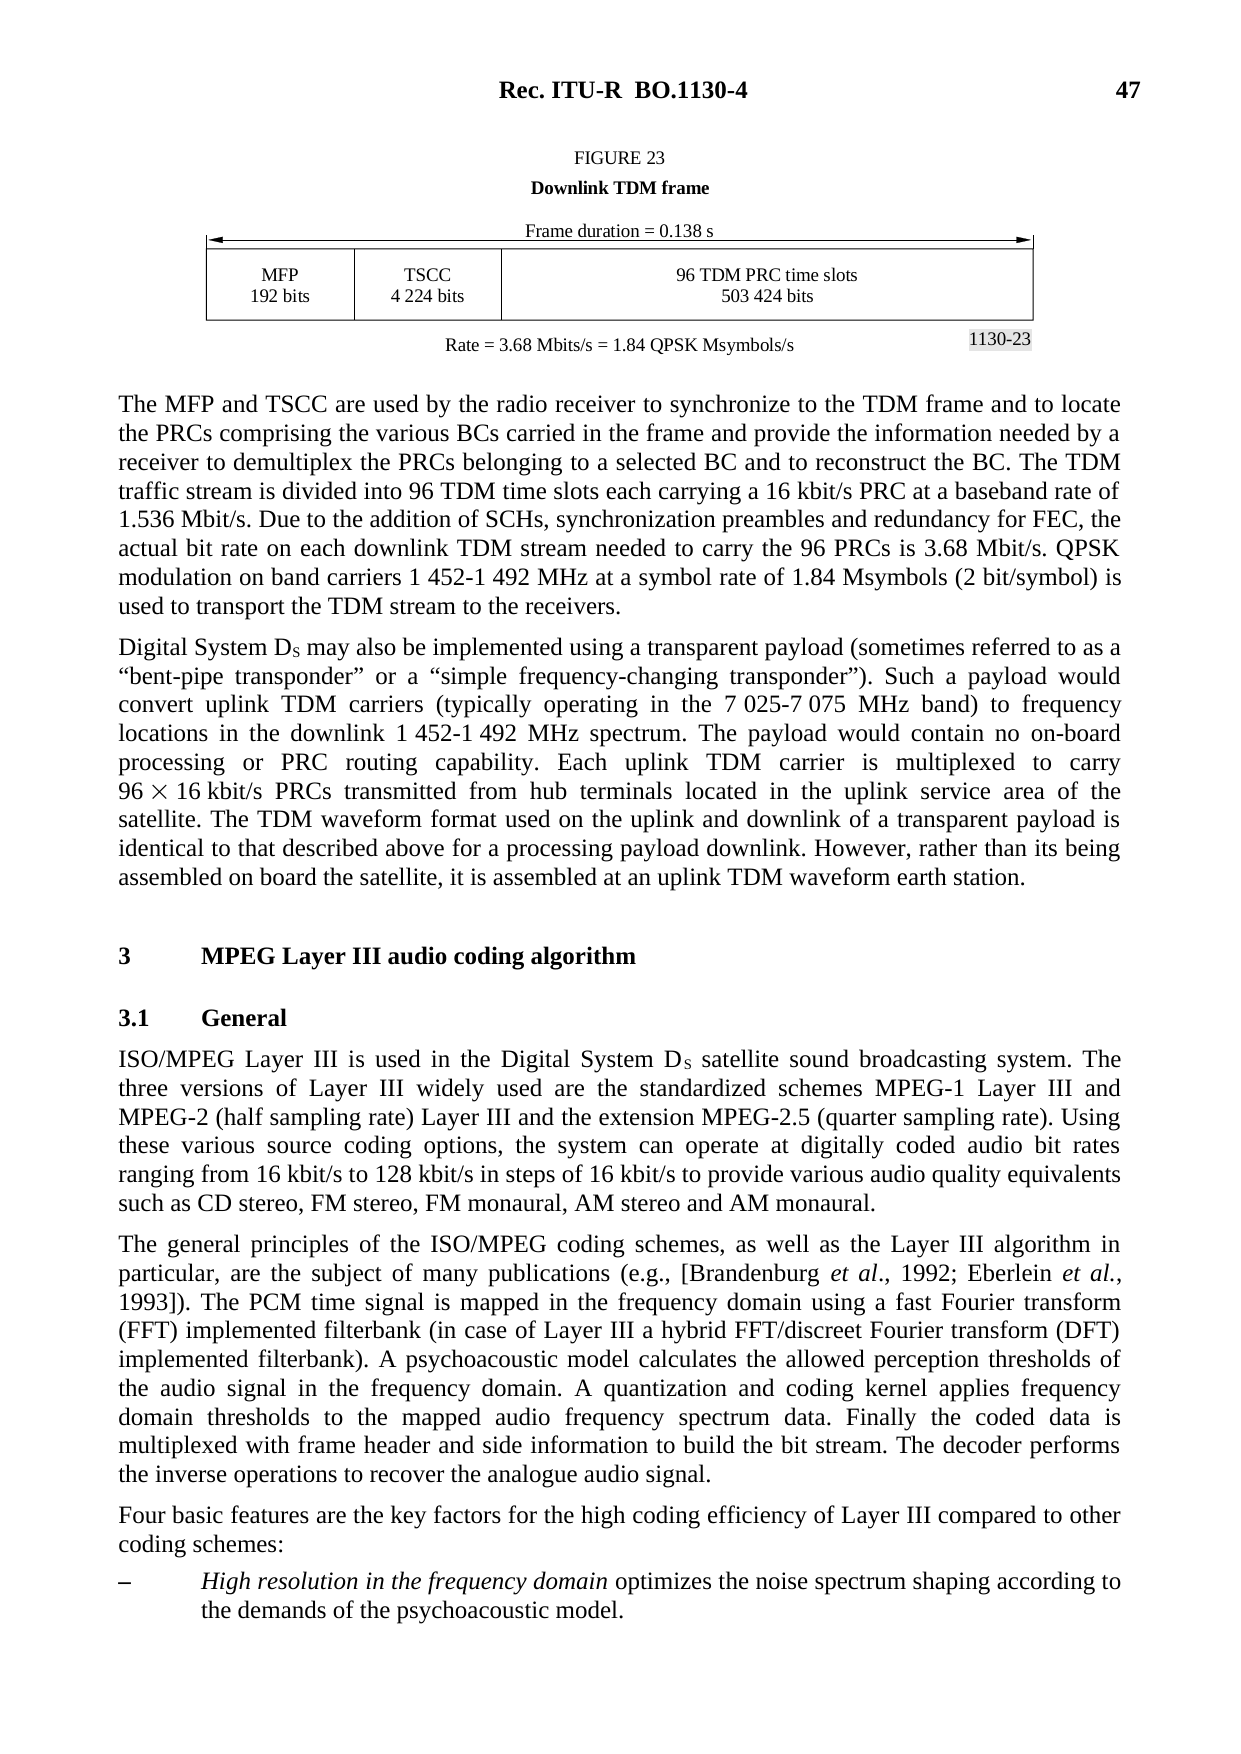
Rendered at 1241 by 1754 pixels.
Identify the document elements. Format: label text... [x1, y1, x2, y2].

text Digital System DS may also be implemented using a transparent payload (sometimes referred to as a “bent-pipe transponder” or a “simple frequency-changing transponder”). Such a payload would convert uplink TDM carriers (typically operating in the 7 025-7 075 MHz band) to frequency locations in the downlink 1 452-1 492 MHz spectrum. The payload would contain no on-board processing or PRC routing capability. Each uplink TDM carrier is multiplexed to carry 96 16 kbit/s PRCs transmitted from hub terminals located in the uplink service area of the satellite. The TDM waveform format used on the uplink and downlink of a transparent payload is identical to that described above for a processing payload downlink. However, rather than its being assembled on board the satellite, it is assembled at an uplink TDM waveform earth station. [118, 632, 1122, 891]
subtitle 3.1 General [118, 1003, 1122, 1032]
subtitle 3 MPEG Layer III audio coding algorithm [118, 941, 1122, 969]
text – High resolution in the frequency domain optimizes the noise spectrum shaping according to the demands of the psychoacoustic model. [118, 1566, 1122, 1624]
title The MFP and TSCC are used by the radio receiver to synchronize to the TDM frame and to locate the PRCs comprising the various BCs carried in the frame and provide the information needed by a receiver to demultiplex the PRCs belonging to a selected BC and to reconstruct the BC. The TDM traffic stream is divided into 96 TDM time slots each carrying a 16 kbit/s PRC at a baseband rate of 1.536 Mbit/s. Due to the addition of SCHs, synchronization preambles and redundancy for FEC, the actual bit rate on each downlink TDM stream needed to carry the 96 PRCs is 3.68 Mbit/s. QPSK modulation on band carriers 1 452-1 492 MHz at a symbol rate of 1.84 Msymbols (2 bit/symbol) is used to transport the TDM stream to the receivers. [118, 389, 1122, 619]
text The general principles of the ISO/MPEG coding schemes, as well as the Layer III algorithm in particular, are the subject of many publications (e.g., [Brandenburg et al., 1992; Eberlein et al., 1993]). The PCM time signal is mapped in the frequency domain using a fast Fourier transform (FFT) implemented filterbank (in case of Layer III a hybrid FFT/discreet Fourier transform (DFT) implemented filterbank). A psychoacoustic model calculates the allowed perception thresholds of the audio signal in the frequency domain. A quantization and coding kernel applies frequency domain thresholds to the mapped audio frequency spectrum data. Finally the coded data is multiplexed with frame header and side information to build the bit stream. The decoder performs the inverse operations to recover the analogue audio signal. [118, 1229, 1122, 1488]
text Four basic features are the key factors for the high coding efficiency of Layer III compared to other coding schemes: [118, 1500, 1122, 1558]
text ISO/MPEG Layer III is used in the Digital System DS satellite sound broadcasting system. The three versions of Layer III widely used are the standardized schemes MPEG-1 Layer III and MPEG-2 (half sampling rate) Layer III and the extension MPEG-2.5 (quarter sampling rate). Using these various source coding options, the system can operate at digitally coded audio bit rates ranging from 16 kbit/s to 128 kbit/s in steps of 16 kbit/s to provide various audio quality equivalents such as CD stereo, FM stereo, FM monaural, AM stereo and AM monaural. [118, 1044, 1122, 1217]
